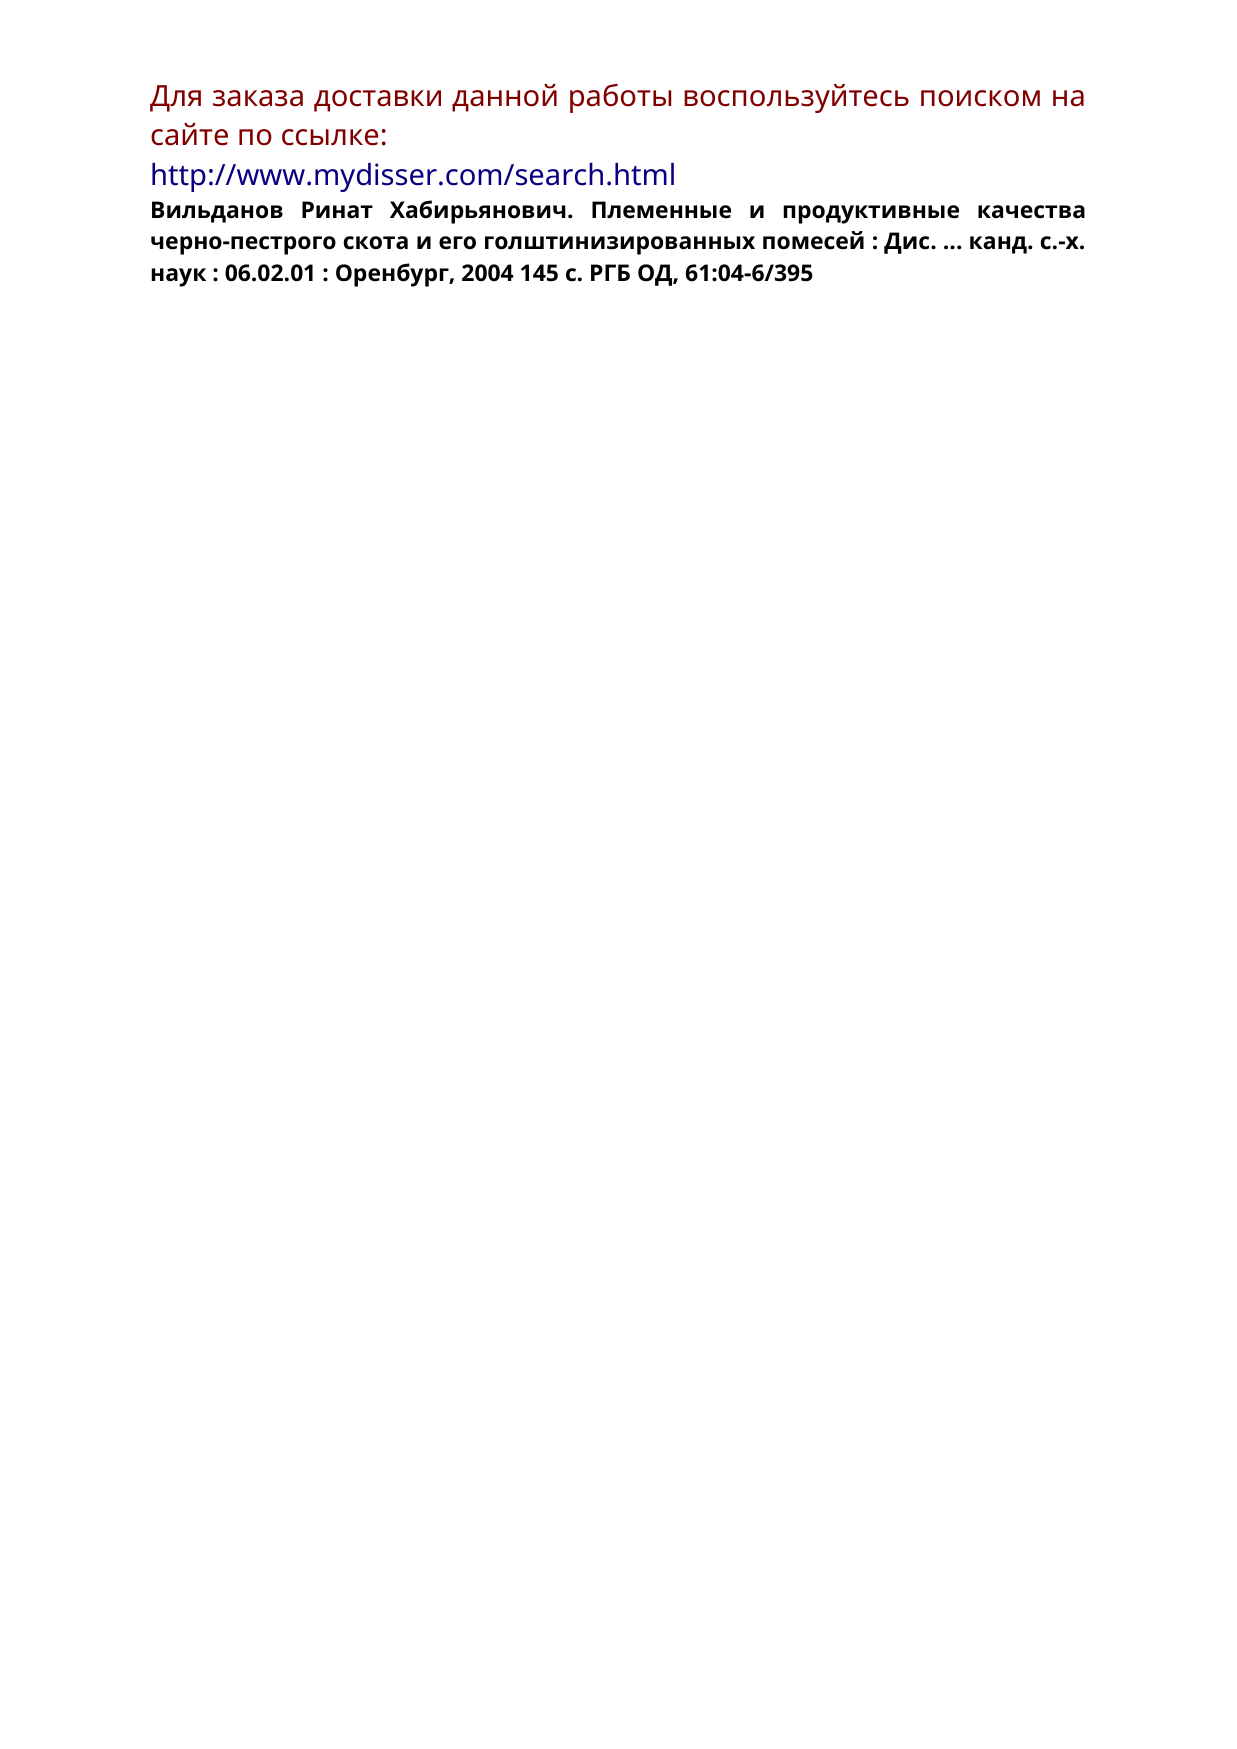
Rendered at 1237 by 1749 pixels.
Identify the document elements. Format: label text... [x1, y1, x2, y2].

text Вильданов Ринат Хабирьянович. Племенные и продуктивные качества черно-пестрого скота и его голштинизированных помесей : Дис. ... канд. с.-х. наук : 06.02.01 : Оренбург, 2004 145 c. РГБ ОД, 61:04-6/395 [150, 194, 1086, 288]
